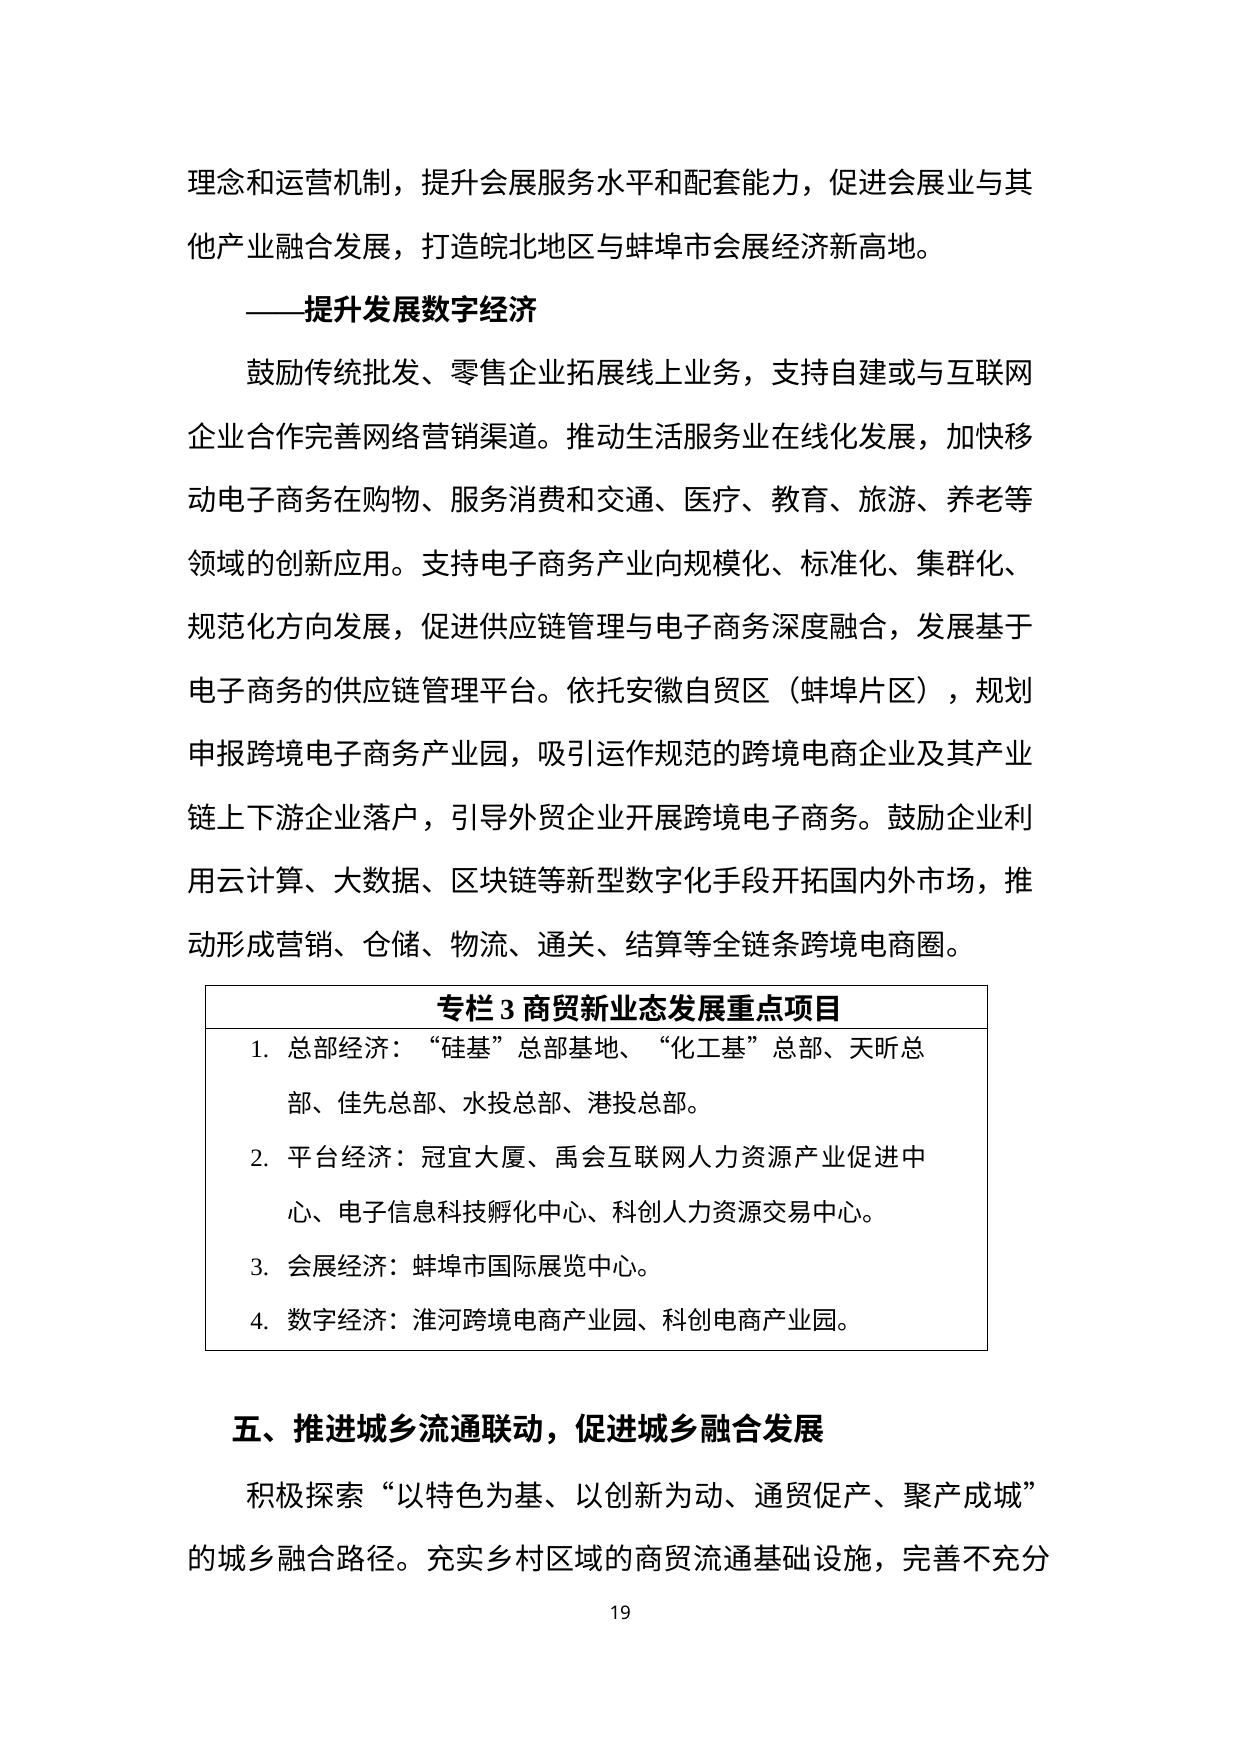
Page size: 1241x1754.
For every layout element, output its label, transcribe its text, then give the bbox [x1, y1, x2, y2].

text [187, 1472, 1053, 1578]
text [187, 160, 1053, 266]
text ——提升发展数字经济 [187, 287, 1053, 329]
table_header 专栏3 商贸新业态发展重点项目 [206, 986, 987, 1028]
table_cell 总部经济：“硅基”总部基地、“化工基”总部、天昕总部、佳先总部、水投总部、港投总部。 平台经济：冠宜大厦、禹会互联网人力资源产业促进中心、电子信息科技孵化中心、科创人力资源交易中心。 会展经济：蚌埠市国际展览中心。 数字经济：淮河跨境电商产业园、科创电商产业园。 [206, 1029, 987, 1349]
text 鼓励传统批发、零售企业拓展线上业务，支持自建或与互联网企业合作完善网络营销渠道。推动生活服务业在线化发展，加快移动电子商务在购物、服务消费和交通、医疗、教育、旅游、养老等领域的创新应用。支持电子商务产业向规模化、标准化、集群化、规范化方向发展，促进供应链管理与电子商务深度融合，发展基于电子商务的供应链管理平台。依托安徽自贸区（蚌埠片区），规划申报跨境电子商务产业园，吸引运作规范的跨境电商企业及其产业链上下游企业落户，引导外贸企业开展跨境电子商务。鼓励企业利用云计算、大数据、区块链等新型数字化手段开拓国内外市场，推动形成营销、仓储、物流、通关、结算等全链条跨境电商圈。 [187, 350, 1053, 963]
text 五、推进城乡流通联动，促进城乡融合发展 [187, 1404, 1053, 1449]
